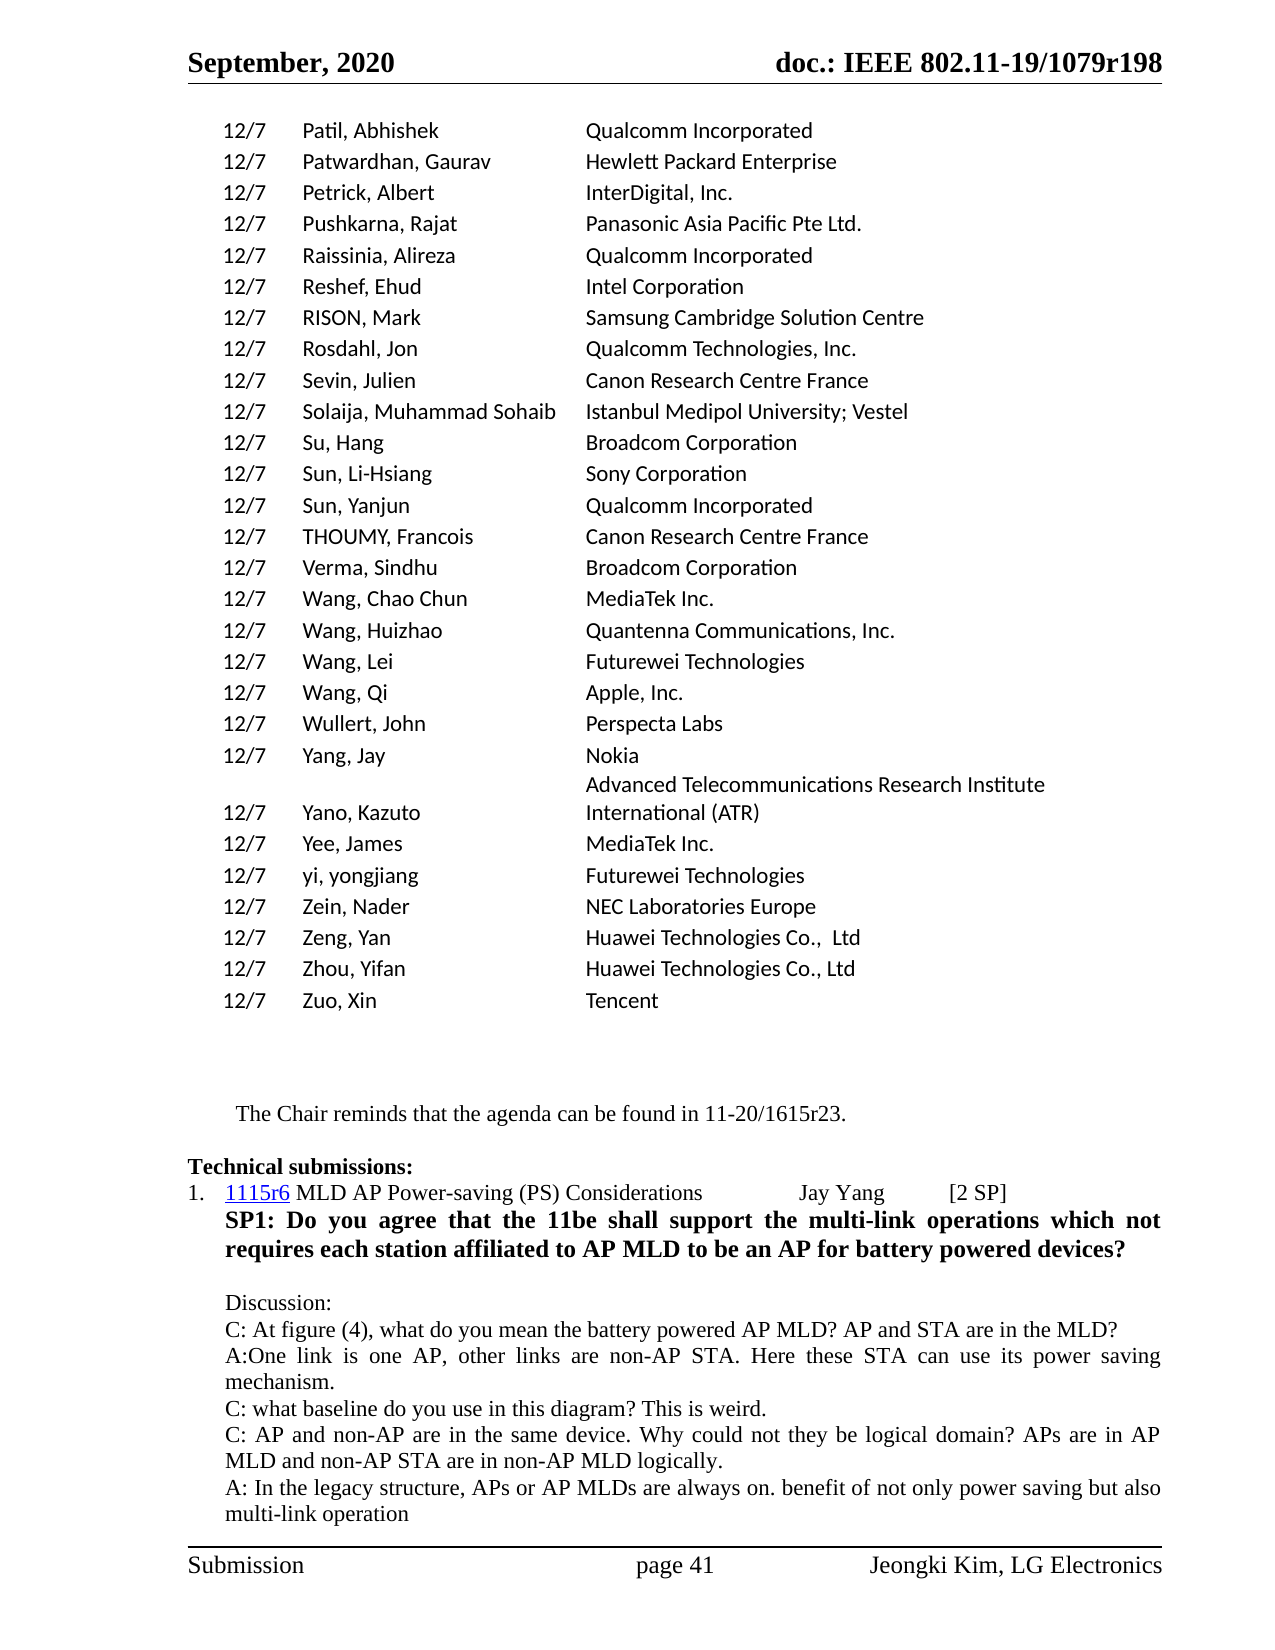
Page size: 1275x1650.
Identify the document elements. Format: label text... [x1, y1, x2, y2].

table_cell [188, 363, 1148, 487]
list C: At figure (4), what do you mean the battery powered AP MLD? AP and STA are in the MLD? [225, 1316, 1162, 1342]
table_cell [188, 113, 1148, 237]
list 1115r6 MLD AP Power-saving (PS) Considerations Jay Yang [2 SP] [187, 1179, 1162, 1206]
list Discussion: [225, 1289, 1162, 1316]
list C: what baseline do you use in this diagram? This is weird. [225, 1395, 1162, 1421]
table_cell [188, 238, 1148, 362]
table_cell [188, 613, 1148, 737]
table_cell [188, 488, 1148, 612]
text Technical submissions: [187, 1153, 1162, 1179]
text The Chair reminds that the agenda can be found in 11-20/1615r23. [235, 1100, 1162, 1126]
list A: In the legacy structure, APs or AP MLDs are always on. benefit of not only power saving but also multi-link operation [225, 1474, 1162, 1527]
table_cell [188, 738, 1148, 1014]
list C: AP and non-AP are in the same device. Why could not they be logical domain? APs are in AP MLD and non-AP STA are in non-AP MLD logically. [225, 1421, 1162, 1474]
list SP1: Do you agree that the 11be shall support the multi-link operations which not requires each station affiliated to AP MLD to be an AP for battery powered devices? [225, 1206, 1162, 1263]
list A:One link is one AP, other links are non-AP STA. Here these STA can use its power saving mechanism. [225, 1342, 1162, 1395]
